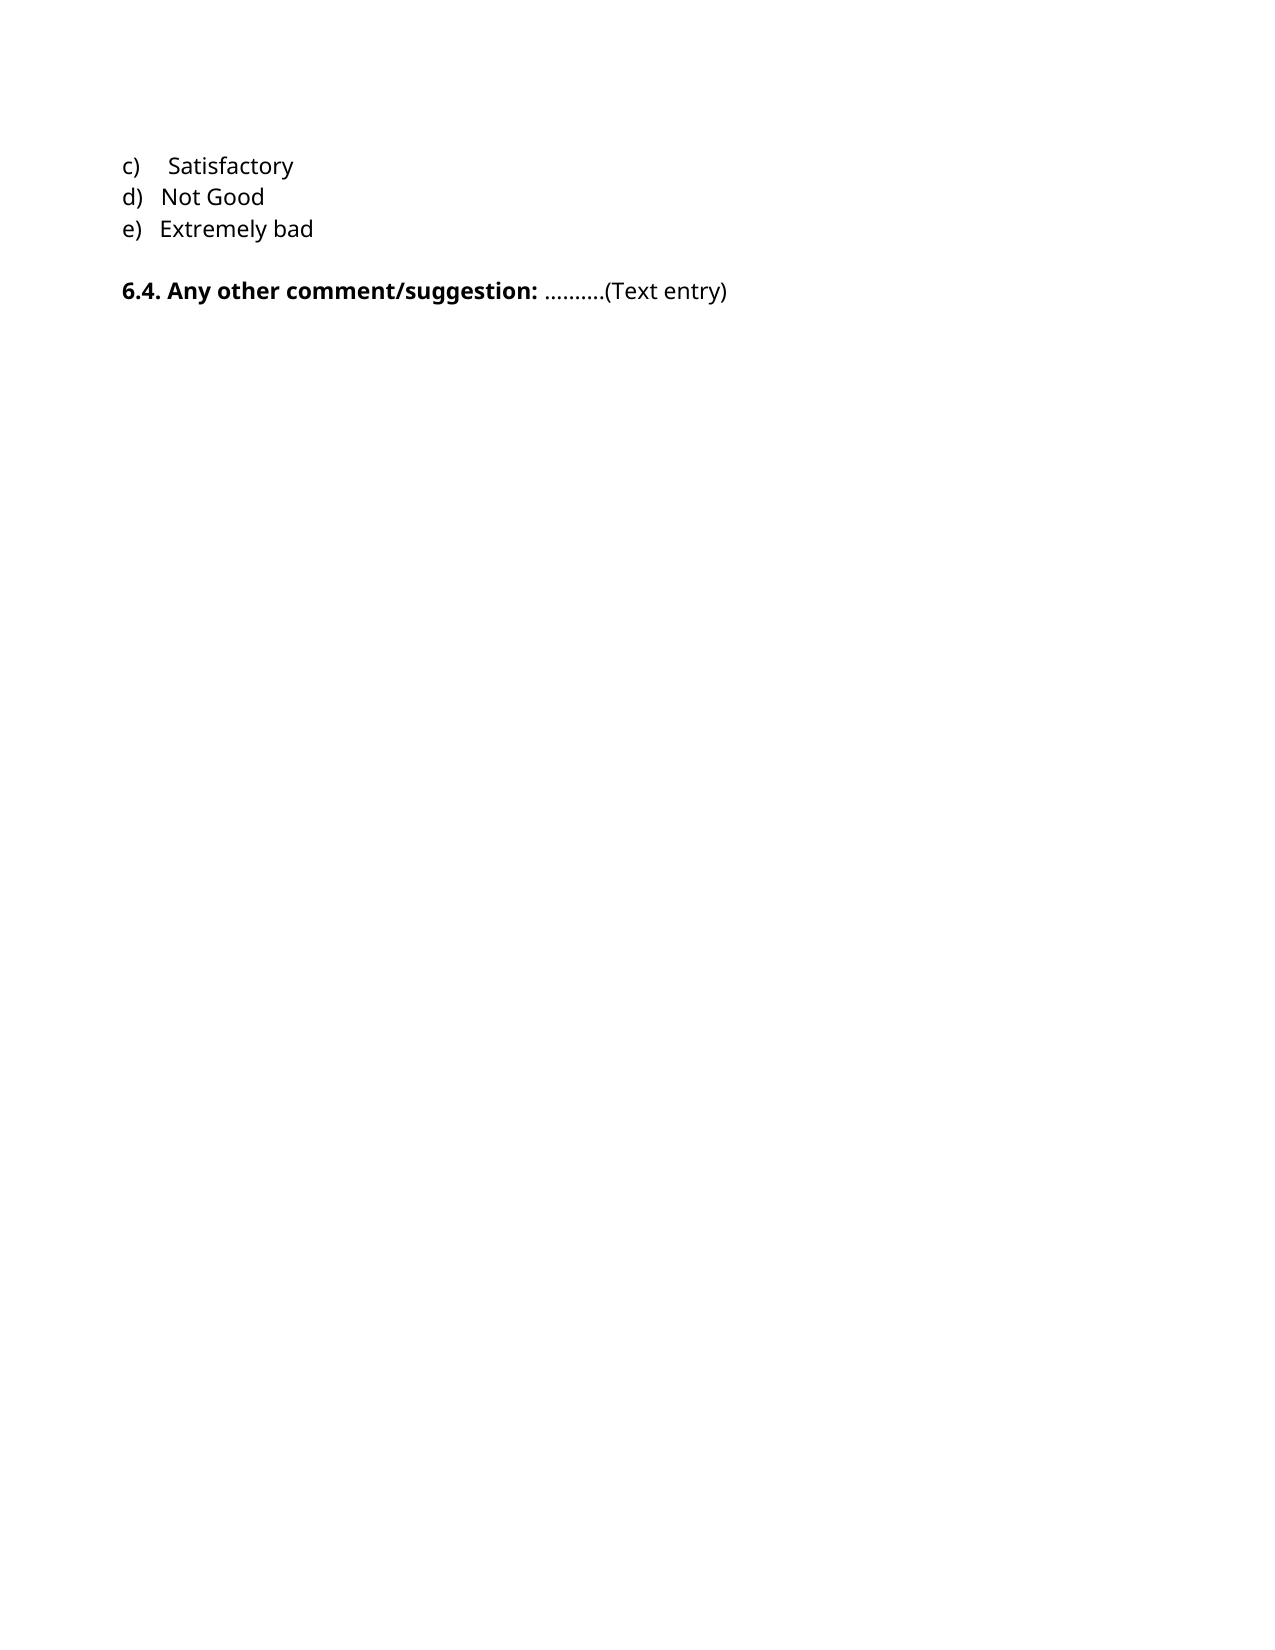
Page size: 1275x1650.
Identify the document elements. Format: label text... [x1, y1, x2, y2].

text e) Extremely bad [122, 212, 1162, 244]
text d) Not Good [122, 181, 1162, 212]
text 6.4. Any other comment/suggestion: ……….(Text entry) [122, 275, 1162, 306]
text c) Satisfactory [122, 150, 1162, 181]
